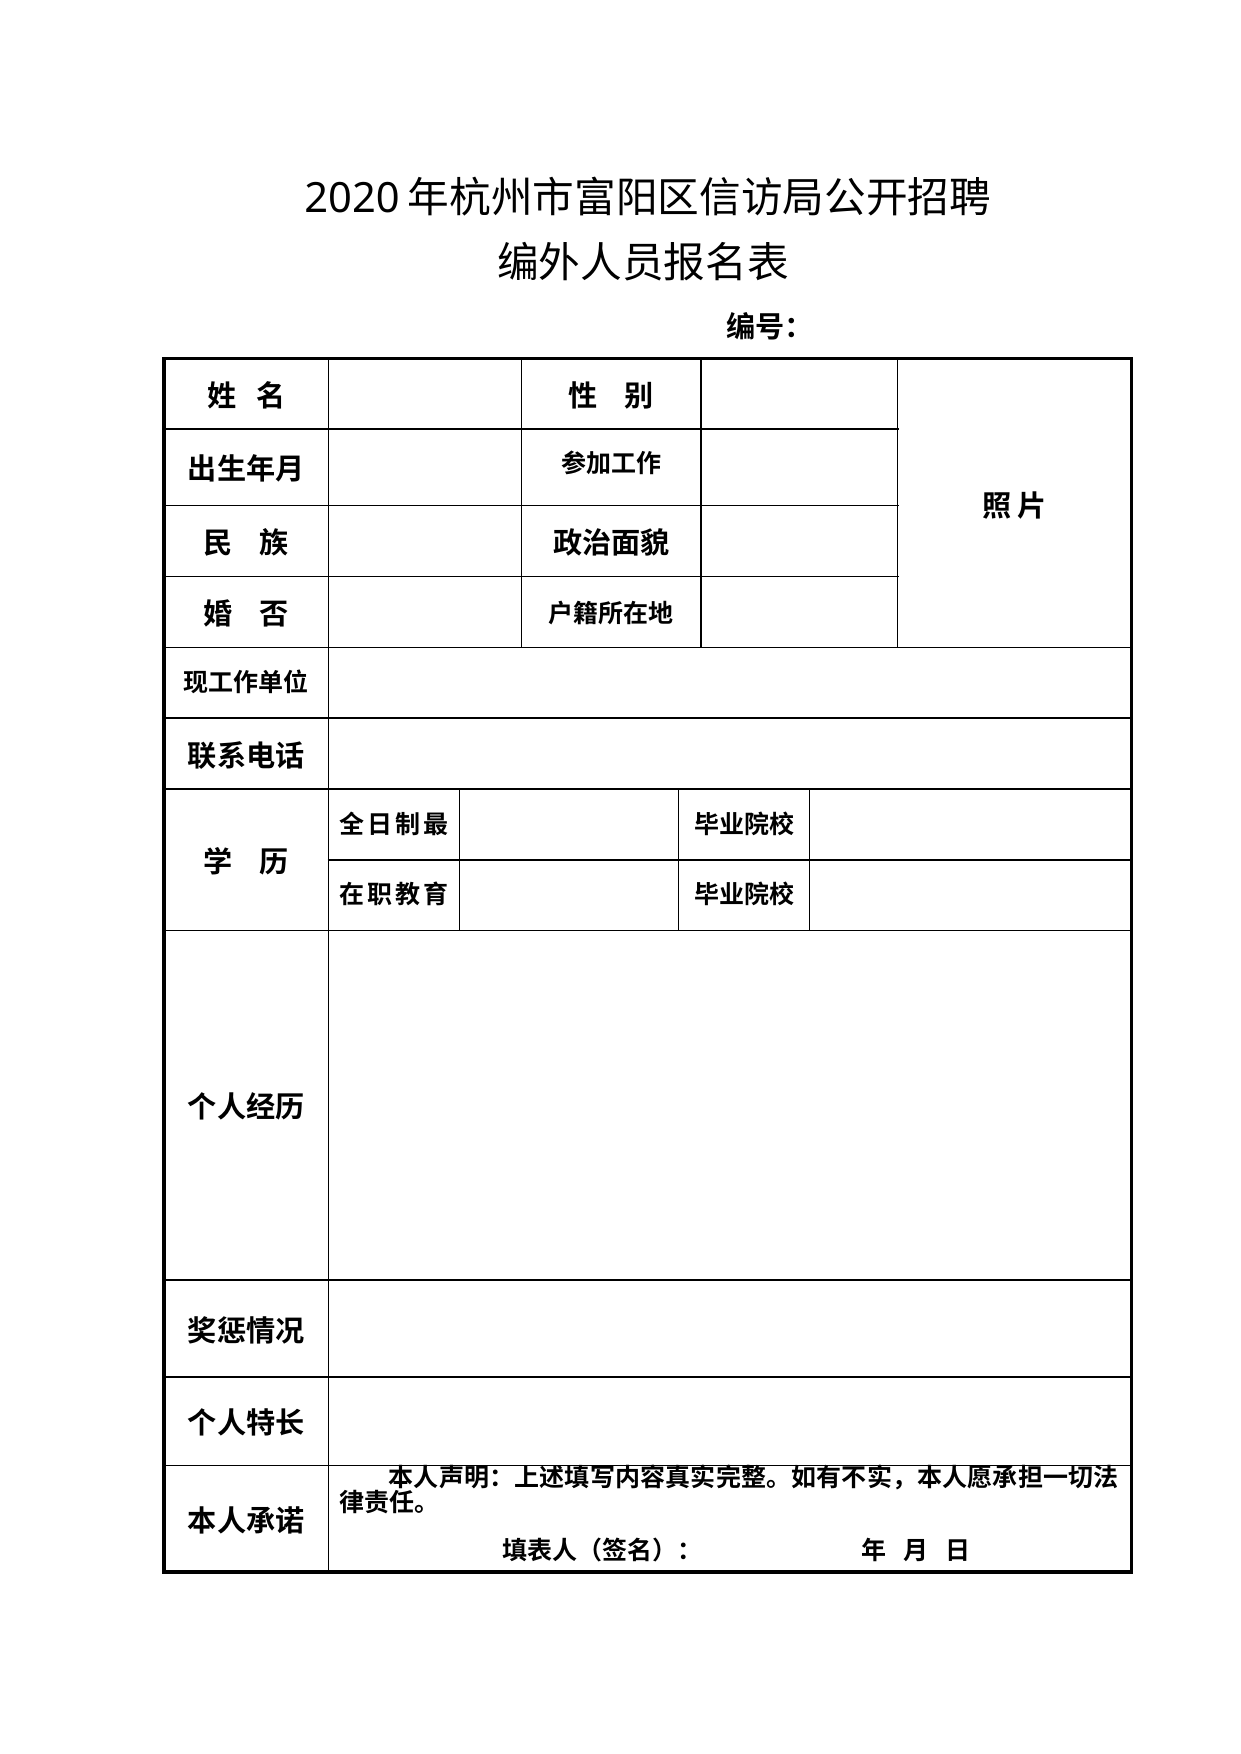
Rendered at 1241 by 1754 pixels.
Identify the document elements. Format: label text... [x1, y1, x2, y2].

table_cell 本人声明：上述填写内容真实完整。如有不实，本人愿承担一切法律责任。 填表人（签名）： 年 月 日 [329, 1466, 1130, 1570]
table_header 照 片 [898, 360, 1130, 646]
table_header 姓 名 [166, 360, 328, 428]
table_cell 个人特长 [166, 1378, 328, 1464]
table_cell [810, 790, 1130, 859]
table_cell 联系电话 [166, 719, 328, 788]
text 编外人员报名表 [187, 227, 1107, 292]
table_cell 出生年月 [166, 430, 328, 505]
table_cell [329, 648, 1130, 717]
table_cell 现工作单位及职务 [166, 648, 328, 717]
table_cell [702, 430, 897, 505]
table_cell 婚 否 [166, 577, 328, 646]
table_cell 本人承诺 [166, 1466, 328, 1570]
table_cell 政治面貌 [522, 506, 700, 576]
table_header [329, 360, 521, 428]
table_cell [329, 1378, 1130, 1464]
text 2020年杭州市富阳区信访局公开招聘 [187, 162, 1107, 227]
table_header [702, 360, 897, 428]
table_cell [702, 577, 897, 646]
table_cell [810, 861, 1130, 930]
table_cell [329, 577, 521, 646]
table_cell 全日制最高学历 [329, 790, 459, 859]
table_cell 在职教育最高学历 [329, 861, 459, 930]
table_cell [460, 790, 678, 859]
table_cell [329, 719, 1130, 788]
text 编号： [187, 292, 1107, 357]
table_cell 毕业院校 及专业 [679, 861, 809, 930]
table_cell 民 族 [166, 506, 328, 576]
table_cell [460, 861, 678, 930]
table_cell [702, 506, 897, 576]
table_cell [329, 506, 521, 576]
table_cell 参加工作 时间 [522, 430, 700, 505]
table_cell 户籍所在地 [522, 577, 700, 646]
table_cell [329, 430, 521, 505]
table_cell 毕业院校 及专业 [679, 790, 809, 859]
table_cell 学 历 [166, 790, 328, 930]
table_header 性 别 [522, 360, 700, 428]
table_cell 奖惩情况 [166, 1281, 328, 1376]
table_cell [329, 1281, 1130, 1376]
table_cell 个人经历 [166, 931, 328, 1279]
table_cell [329, 931, 1130, 1279]
